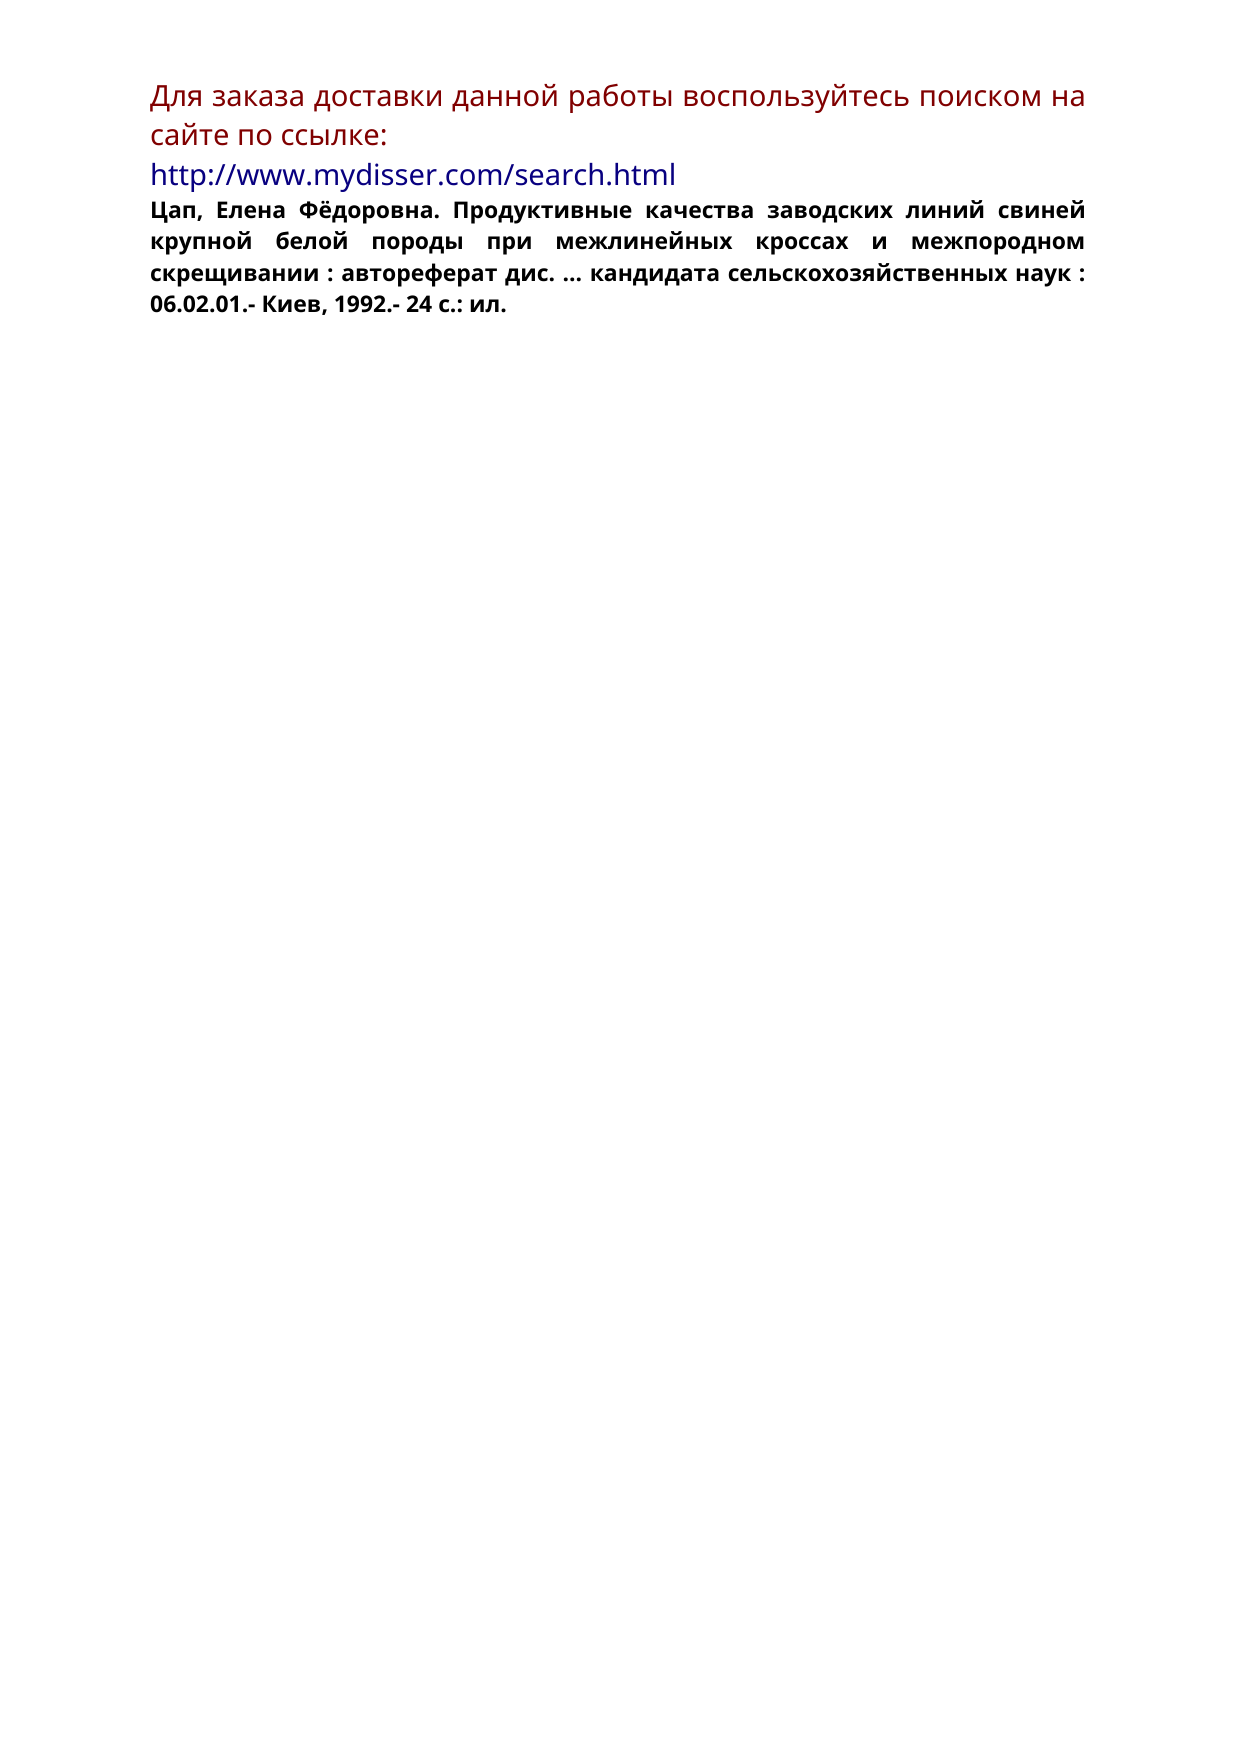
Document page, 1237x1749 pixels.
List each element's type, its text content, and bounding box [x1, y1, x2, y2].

text Цап, Елена Фёдоровна. Продуктивные качества заводских линий свиней крупной белой породы при межлинейных кроссах и межпородном скрещивании : автореферат дис. ... кандидата сельскохозяйственных наук : 06.02.01.- Киев, 1992.- 24 с.: ил. [150, 194, 1086, 319]
